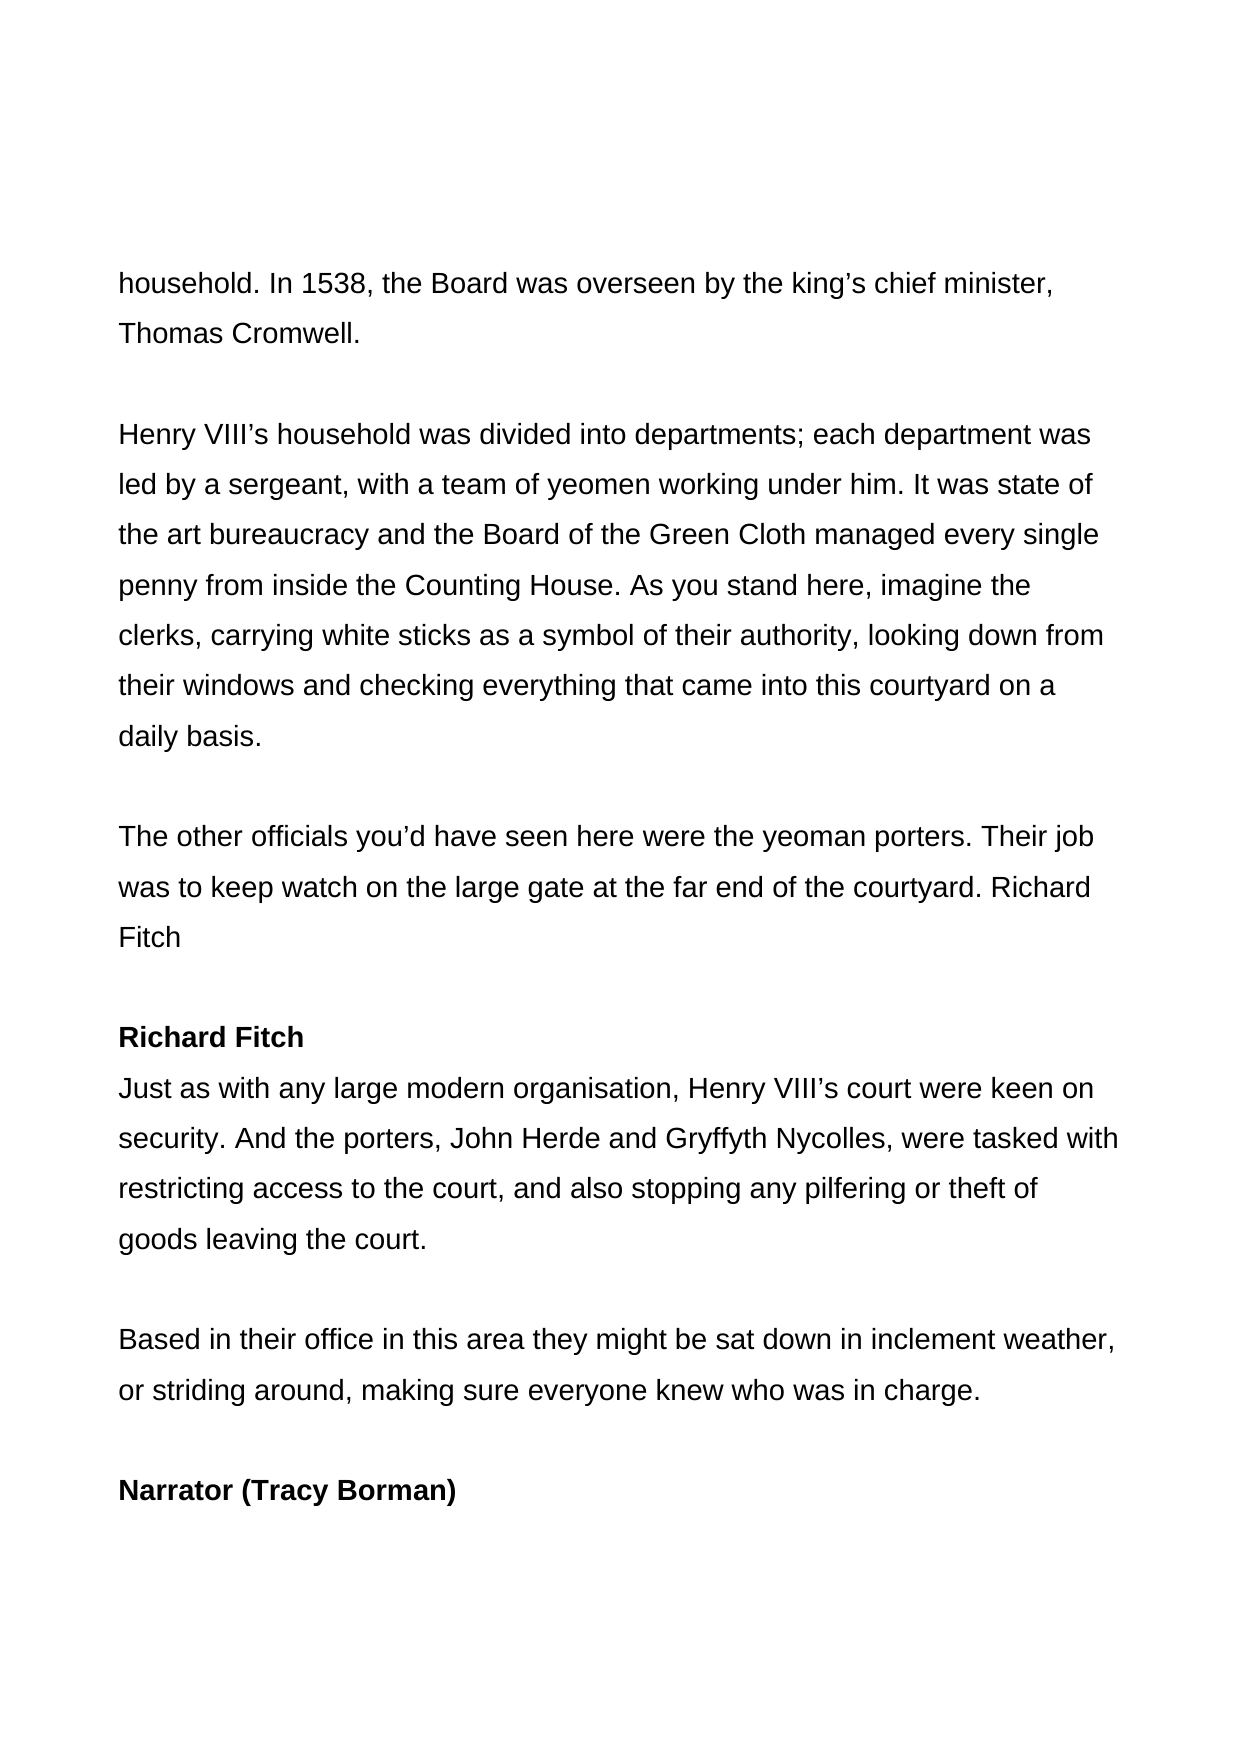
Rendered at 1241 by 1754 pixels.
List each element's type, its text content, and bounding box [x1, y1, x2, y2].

text Henry VIII’s household was divided into departments; each department was led by a sergeant, with a team of yeomen working under him. It was state of the art bureaucracy and the Board of the Green Cloth managed every single penny from inside the Counting House. As you stand here, imagine the clerks, carrying white sticks as a symbol of their authority, looking down from their windows and checking everything that came into this courtyard on a daily basis. [118, 417, 1122, 752]
subtitle Richard Fitch [118, 1021, 1122, 1054]
subtitle Narrator (Tracy Borman) [118, 1473, 1122, 1507]
text Based in their office in this area they might be sat down in inclement weather, or striding around, making sure everyone knew who was in charge. [118, 1322, 1122, 1406]
text Just as with any large modern organisation, Henry VIII’s court were keen on security. And the porters, John Herde and Gryffyth Nycolles, were tasked with restricting access to the court, and also stopping any pilfering or theft of goods leaving the court. [118, 1071, 1122, 1255]
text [118, 266, 1122, 350]
text The other officials you’d have seen here were the yeoman porters. Their job was to keep watch on the large gate at the far end of the courtyard. Richard Fitch [118, 819, 1122, 953]
